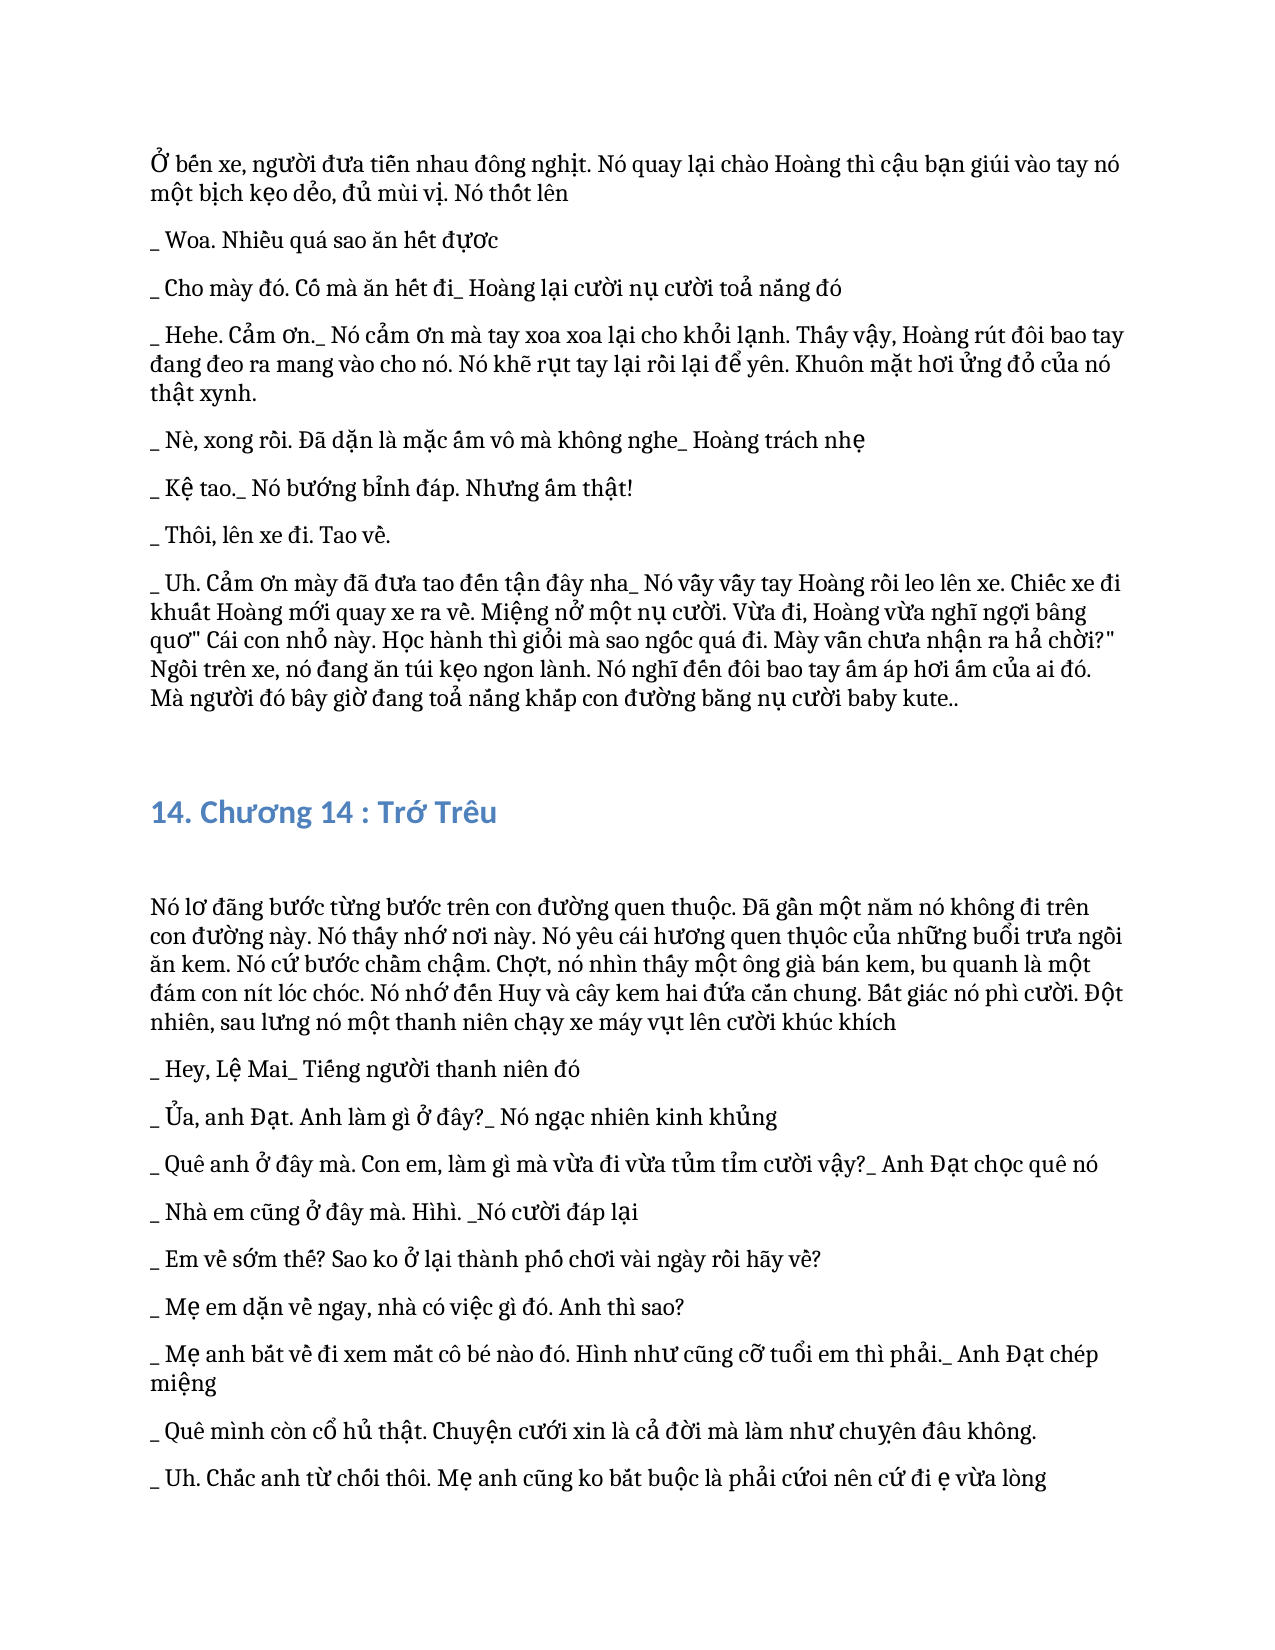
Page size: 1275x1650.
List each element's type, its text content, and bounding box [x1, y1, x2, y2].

text _ Nhà em cũng ở đây mà. Hìhì. _Nó cười đáp lại [150, 1198, 1125, 1227]
text _ Hehe. Cảm ơn._ Nó cảm ơn mà tay xoa xoa lại cho khỏi lạnh. Thấy vậy, Hoàng rút đôi bao tay đang đeo ra mang vào cho nó. Nó khẽ rụt tay lại rồi lại để yên. Khuôn mặt hơi ửng đỏ của nó thật xynh. [150, 321, 1125, 407]
text _ Mẹ em dặn về ngay, nhà có việc gì đó. Anh thì sao? [150, 1293, 1125, 1322]
text _ Thôi, lên xe đi. Tao về. [150, 521, 1125, 550]
text Nó lơ đãng bước từng bước trên con đường quen thuộc. Đã gần một năm nó không đi trên con đường này. Nó thấy nhớ nơi này. Nó yêu cái hương quen thụôc của những buổi trưa ngồi ăn kem. Nó cứ bước chầm chậm. Chợt, nó nhìn thấy một ông già bán kem, bu quanh là một đám con nít lóc chóc. Nó nhớ đến Huy và cây kem hai đứa cắn chung. Bất giác nó phì cười. Đột nhiên, sau lưng nó một thanh niên chạy xe máy vụt lên cười khúc khích [150, 835, 1125, 1037]
text _ Hey, Lệ Mai_ Tiếng người thanh niên đó [150, 1055, 1125, 1084]
text _ Mẹ anh bắt về đi xem mắt cô bé nào đó. Hình như cũng cỡ tuổi em thì phải._ Anh Đạt chép miệng [150, 1340, 1125, 1398]
text _ Uh. Chắc anh từ chối thôi. Mẹ anh cũng ko bắt buộc là phải cứoi nên cứ đi ẹ vừa lòng [150, 1464, 1125, 1493]
text _ Quê mình còn cổ hủ thật. Chuyện cưới xin là cả đời mà làm như chuỵên đâu không. [150, 1417, 1125, 1445]
text _ Kệ tao._ Nó bướng bỉnh đáp. Nhưng ấm thật! [150, 474, 1125, 502]
text _ Woa. Nhiều quá sao ăn hết đựơc [150, 226, 1125, 255]
text _ Nè, xong rồi. Đã dặn là mặc ấm vô mà không nghe_ Hoàng trách nhẹ [150, 426, 1125, 455]
text _ Uh. Cảm ơn mày đã đưa tao đến tận đây nha_ Nó vẫy vẫy tay Hoàng rồi leo lên xe. Chiếc xe đi khuất Hoàng mới quay xe ra về. Miệng nở một nụ cười. Vừa đi, Hoàng vừa nghĩ ngợi bâng quơ" Cái con nhỏ này. Học hành thì giỏi mà sao ngốc quá đi. Mày vẫn chưa nhận ra hả chời?" Ngồi trên xe, nó đang ăn túi kẹo ngon lành. Nó nghĩ đến đôi bao tay ấm áp hơi ấm của ai đó. Mà người đó bây giờ đang toả nắng khắp con đường bằng nụ cười baby kute.. [150, 569, 1125, 770]
text _ Em về sớm thế? Sao ko ở lại thành phố chơi vài ngày rồi hãy về? [150, 1245, 1125, 1274]
text _ Cho mày đó. Cố mà ăn hết đi_ Hoàng lại cười nụ cười toả nắng đó [150, 274, 1125, 302]
text Ở bến xe, người đưa tiễn nhau đông nghịt. Nó quay lại chào Hoàng thì cậu bạn giúi vào tay nó một bịch kẹo dẻo, đủ mùi vị. Nó thốt lên [150, 150, 1125, 207]
text _ Ủa, anh Đạt. Anh làm gì ở đây?_ Nó ngạc nhiên kinh khủng [150, 1103, 1125, 1132]
subtitle 14. Chương 14 : Trớ Trêu [150, 791, 1125, 832]
text _ Quê anh ở đây mà. Con em, làm gì mà vừa đi vừa tủm tỉm cười vậy?_ Anh Đạt chọc quê nó [150, 1150, 1125, 1179]
